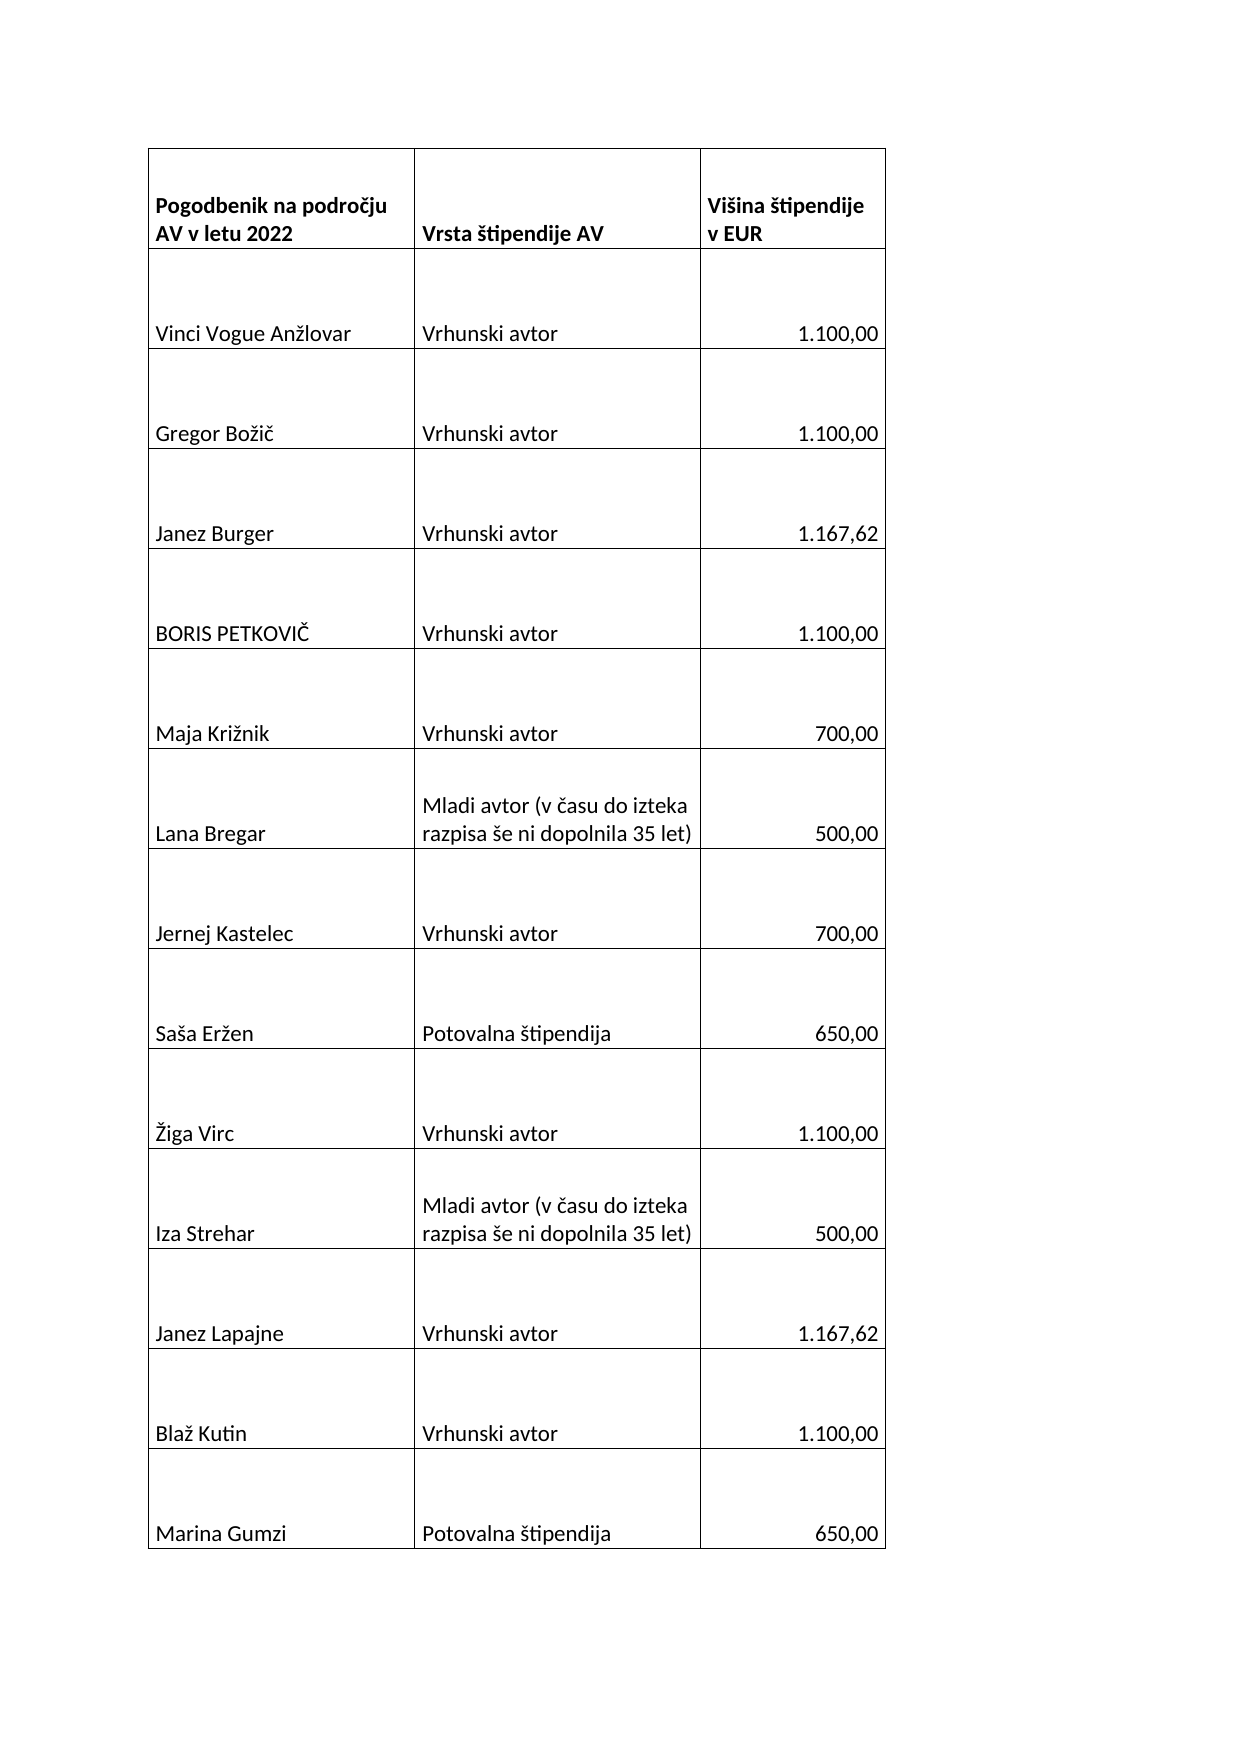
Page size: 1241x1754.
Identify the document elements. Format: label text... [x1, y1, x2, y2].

table_header Vrsta štipendije AV [415, 149, 700, 248]
table_cell 650,00 [701, 949, 885, 1048]
table_cell Marina Gumzi [149, 1449, 414, 1548]
table_cell Vrhunski avtor [415, 1049, 700, 1148]
table_cell Janez Lapajne [149, 1249, 414, 1348]
table_cell Vrhunski avtor [415, 349, 700, 448]
table_cell Jernej Kastelec [149, 849, 414, 948]
table_cell Iza Strehar [149, 1149, 414, 1248]
table_cell Potovalna štipendija [415, 1449, 700, 1548]
table_cell 1.167,62 [701, 449, 885, 548]
table_cell 500,00 [701, 749, 885, 848]
table_cell Vrhunski avtor [415, 549, 700, 648]
table_cell 1.100,00 [701, 1349, 885, 1448]
table_cell Vrhunski avtor [415, 849, 700, 948]
table_cell Potovalna štipendija [415, 949, 700, 1048]
table_cell Žiga Virc [149, 1049, 414, 1148]
table_cell Vrhunski avtor [415, 1249, 700, 1348]
table_cell 1.100,00 [701, 349, 885, 448]
table_cell Mladi avtor (v času do izteka razpisa še ni dopolnila 35 let) [415, 749, 700, 848]
table_cell Vrhunski avtor [415, 249, 700, 348]
table_cell 500,00 [701, 1149, 885, 1248]
table_cell Mladi avtor (v času do izteka razpisa še ni dopolnila 35 let) [415, 1149, 700, 1248]
table_cell 1.167,62 [701, 1249, 885, 1348]
table_cell BORIS PETKOVIČ [149, 549, 414, 648]
table_header Pogodbenik na področju AV v letu 2022 [149, 149, 414, 248]
table_cell 1.100,00 [701, 249, 885, 348]
table_cell Janez Burger [149, 449, 414, 548]
table_cell 650,00 [701, 1449, 885, 1548]
table_cell Saša Eržen [149, 949, 414, 1048]
table_cell 1.100,00 [701, 549, 885, 648]
table_cell 700,00 [701, 849, 885, 948]
table_cell Gregor Božič [149, 349, 414, 448]
table_cell Blaž Kutin [149, 1349, 414, 1448]
table_cell Lana Bregar [149, 749, 414, 848]
table_cell Vrhunski avtor [415, 1349, 700, 1448]
table_cell 700,00 [701, 649, 885, 748]
table_cell Vinci Vogue Anžlovar [149, 249, 414, 348]
table_cell Vrhunski avtor [415, 649, 700, 748]
table_cell Maja Križnik [149, 649, 414, 748]
table_header Višina štipendije v EUR [701, 149, 885, 248]
table_cell 1.100,00 [701, 1049, 885, 1148]
table_cell Vrhunski avtor [415, 449, 700, 548]
